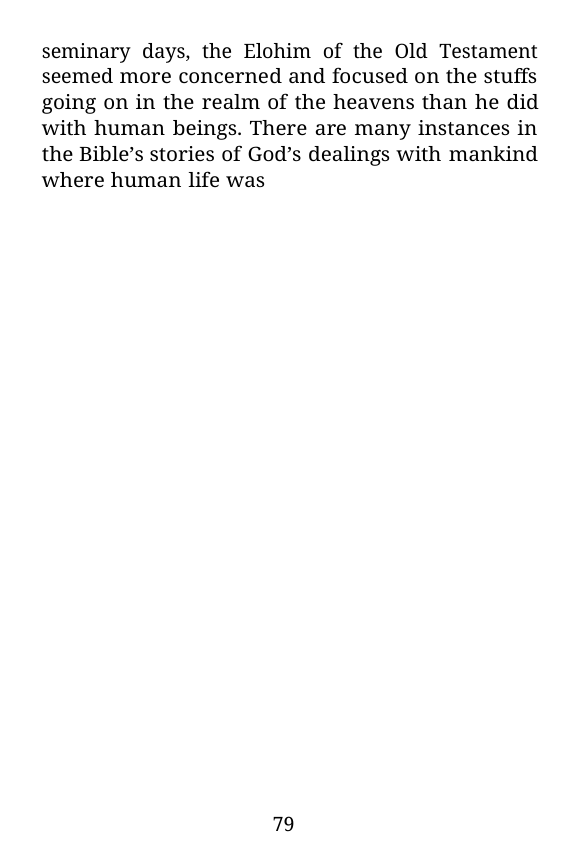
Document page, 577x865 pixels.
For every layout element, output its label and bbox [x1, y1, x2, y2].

text [42, 37, 538, 193]
